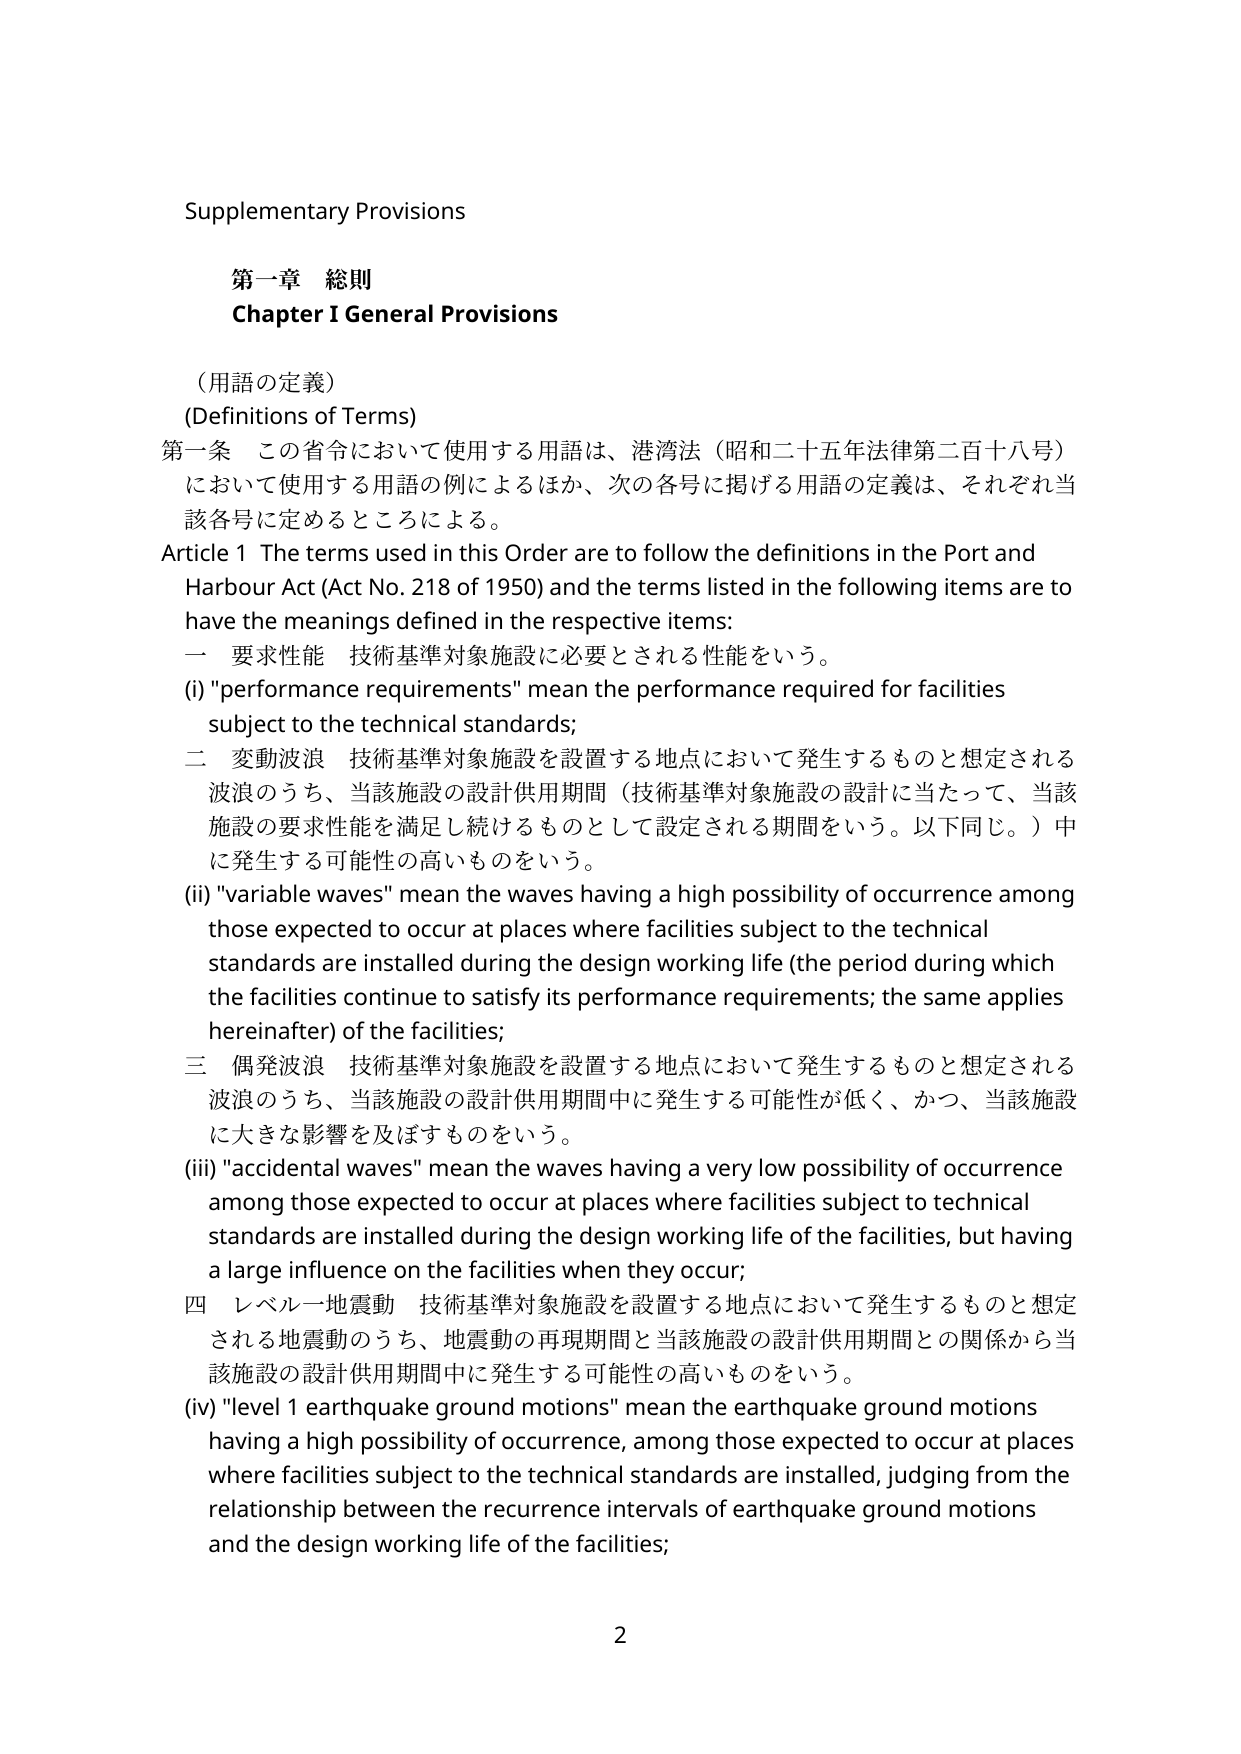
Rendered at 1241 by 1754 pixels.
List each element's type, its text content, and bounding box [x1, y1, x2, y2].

text (ii) "variable waves" mean the waves having a high possibility of occurrence among those expected to occur at places where facilities subject to the technical standards are installed during the design working life (the period during which the facilities continue to satisfy its performance requirements; the same applies hereinafter) of the facilities; [184, 877, 1079, 1048]
text 三 偶発波浪 技術基準対象施設を設置する地点において発生するものと想定される波浪のうち、当該施設の設計供用期間中に発生する可能性が低く、かつ、当該施設に大きな影響を及ぼすものをいう。 [184, 1048, 1079, 1150]
text 一 要求性能 技術基準対象施設に必要とされる性能をいう。 [184, 638, 1079, 672]
text 四 レベル一地震動 技術基準対象施設を設置する地点において発生するものと想定される地震動のうち、地震動の再現期間と当該施設の設計供用期間との関係から当該施設の設計供用期間中に発生する可能性の高いものをいう。 [184, 1287, 1079, 1389]
text 第一章 総則 [230, 262, 1079, 296]
text （用語の定義） [184, 364, 1079, 399]
text 第一条 この省令において使用する用語は、港湾法（昭和二十五年法律第二百十八号）において使用する用語の例によるほか、次の各号に掲げる用語の定義は、それぞれ当該各号に定めるところによる。 [161, 433, 1079, 535]
text (i) "performance requirements" mean the performance required for facilities subject to the technical standards; [184, 672, 1079, 740]
text (iv) "level 1 earthquake ground motions" mean the earthquake ground motions having a high possibility of occurrence, among those expected to occur at places where facilities subject to the technical standards are installed, judging from the relationship between the recurrence intervals of earthquake ground motions and the design working life of the facilities; [184, 1389, 1079, 1560]
text 二 変動波浪 技術基準対象施設を設置する地点において発生するものと想定される波浪のうち、当該施設の設計供用期間（技術基準対象施設の設計に当たって、当該施設の要求性能を満足し続けるものとして設定される期間をいう。以下同じ。）中に発生する可能性の高いものをいう。 [184, 740, 1079, 877]
text Article 1 The terms used in this Order are to follow the definitions in the Port and Harbour Act (Act No. 218 of 1950) and the terms listed in the following items are to have the meanings defined in the respective items: [161, 535, 1079, 638]
text Chapter I General Provisions [230, 296, 1079, 330]
text (Definitions of Terms) [184, 399, 1079, 433]
text Supplementary Provisions [184, 194, 1079, 228]
text (iii) "accidental waves" mean the waves having a very low possibility of occurrence among those expected to occur at places where facilities subject to technical standards are installed during the design working life of the facilities, but having a large influence on the facilities when they occur; [184, 1150, 1079, 1287]
